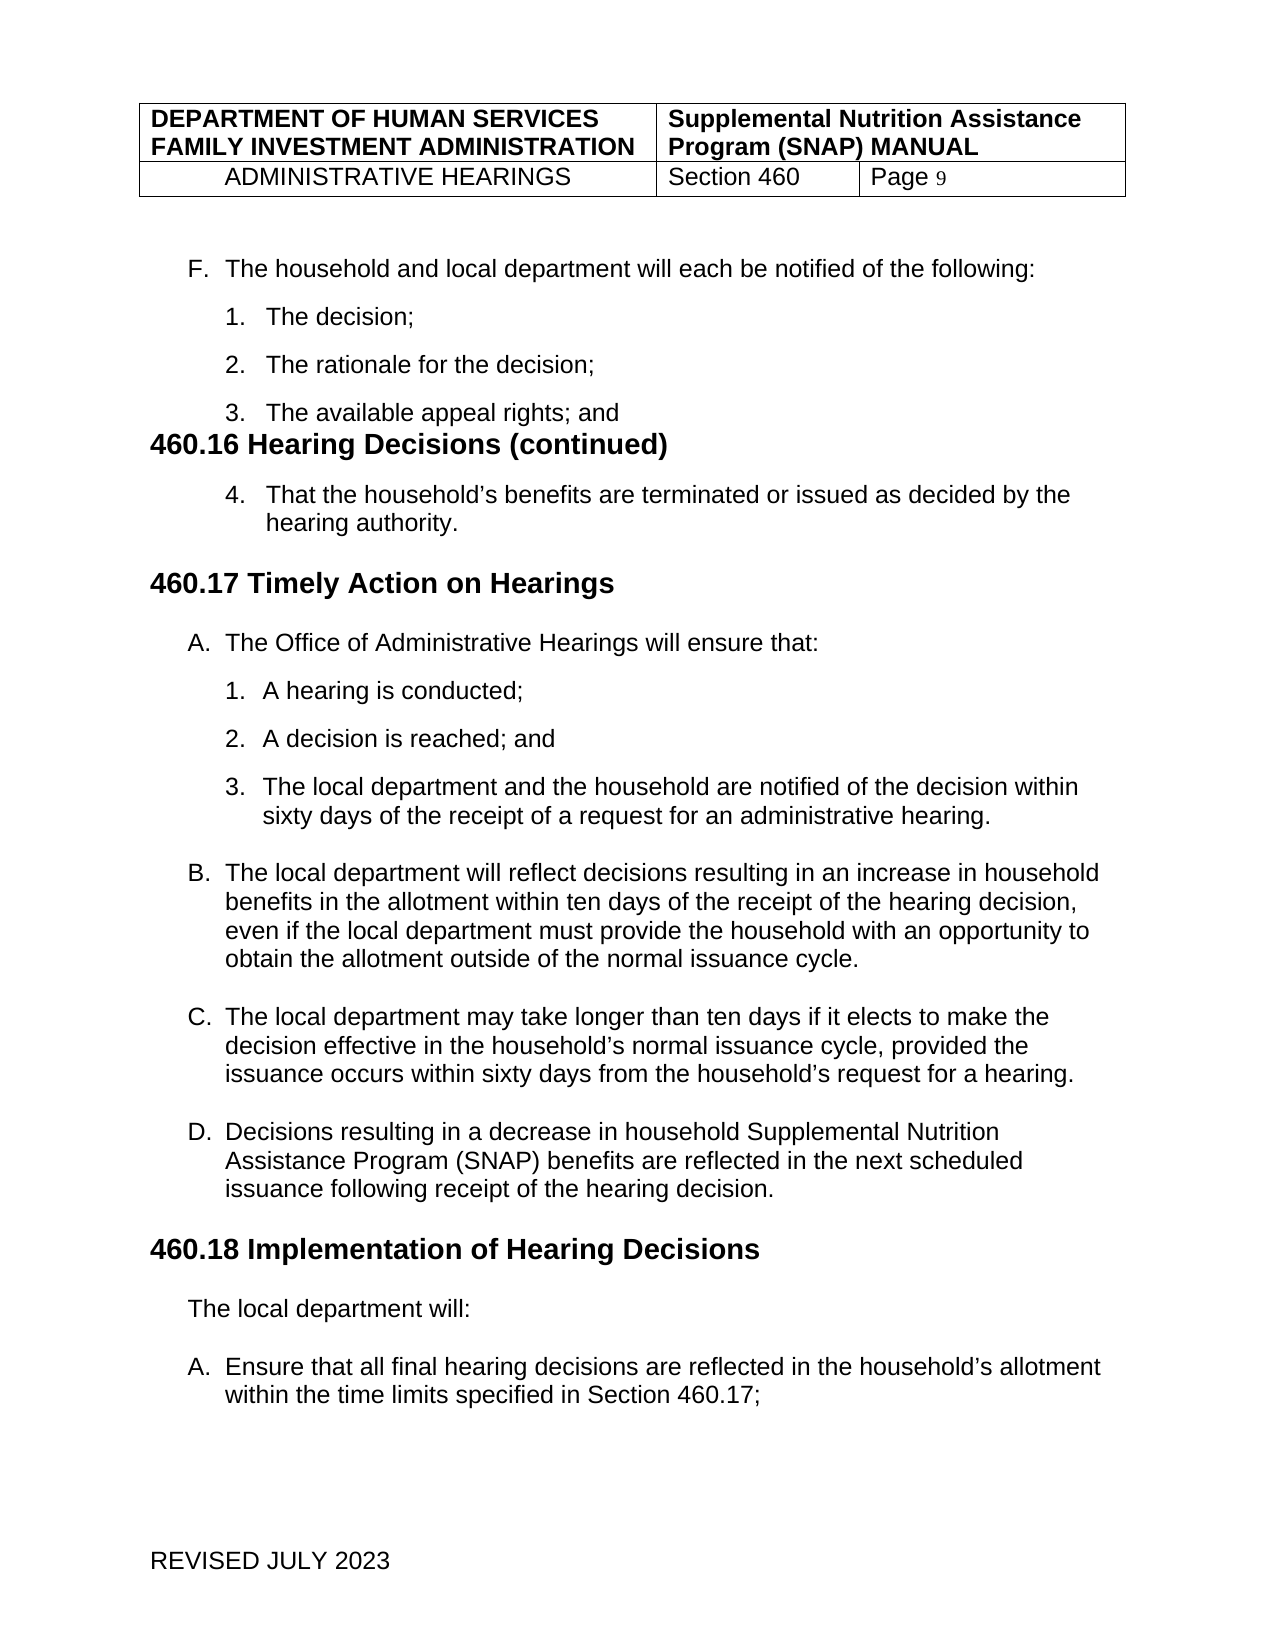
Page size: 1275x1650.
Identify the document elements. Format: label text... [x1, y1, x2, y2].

subtitle The Office of Administrative Hearings will ensure that: [187, 628, 1125, 657]
list The decision; [225, 302, 1125, 331]
list Decisions resulting in a decrease in household Supplemental Nutrition Assistance Program (SNAP) benefits are reflected in the next scheduled issuance following receipt of the hearing decision. [187, 1117, 1125, 1203]
list A hearing is conducted; [225, 676, 1125, 705]
text 460.18 Implementation of Hearing Decisions [150, 1232, 1125, 1265]
text 460.16 Hearing Decisions (continued) [150, 427, 1125, 460]
list The local department and the household are notified of the decision within sixty days of the receipt of a request for an administrative hearing. [225, 772, 1125, 829]
text 460.17 Timely Action on Hearings [150, 566, 1125, 599]
list The local department will reflect decisions resulting in an increase in household benefits in the allotment within ten days of the receipt of the hearing decision, even if the local department must provide the household with an opportunity to obtain the allotment outside of the normal issuance cycle. [187, 858, 1125, 973]
list A decision is reached; and [225, 724, 1125, 753]
list The local department may take longer than ten days if it elects to make the decision effective in the household’s normal issuance cycle, provided the issuance occurs within sixty days from the household’s request for a hearing. [187, 1002, 1125, 1088]
list Ensure that all final hearing decisions are reflected in the household’s allotment within the time limits specified in Section 460.17; [187, 1352, 1125, 1409]
list The available appeal rights; and [225, 398, 1125, 427]
text The local department will: [187, 1294, 1125, 1323]
list That the household’s benefits are terminated or issued as decided by the hearing authority. [225, 479, 1125, 537]
list The household and local department will each be notified of the following: [187, 254, 1125, 283]
list The rationale for the decision; [225, 350, 1125, 379]
